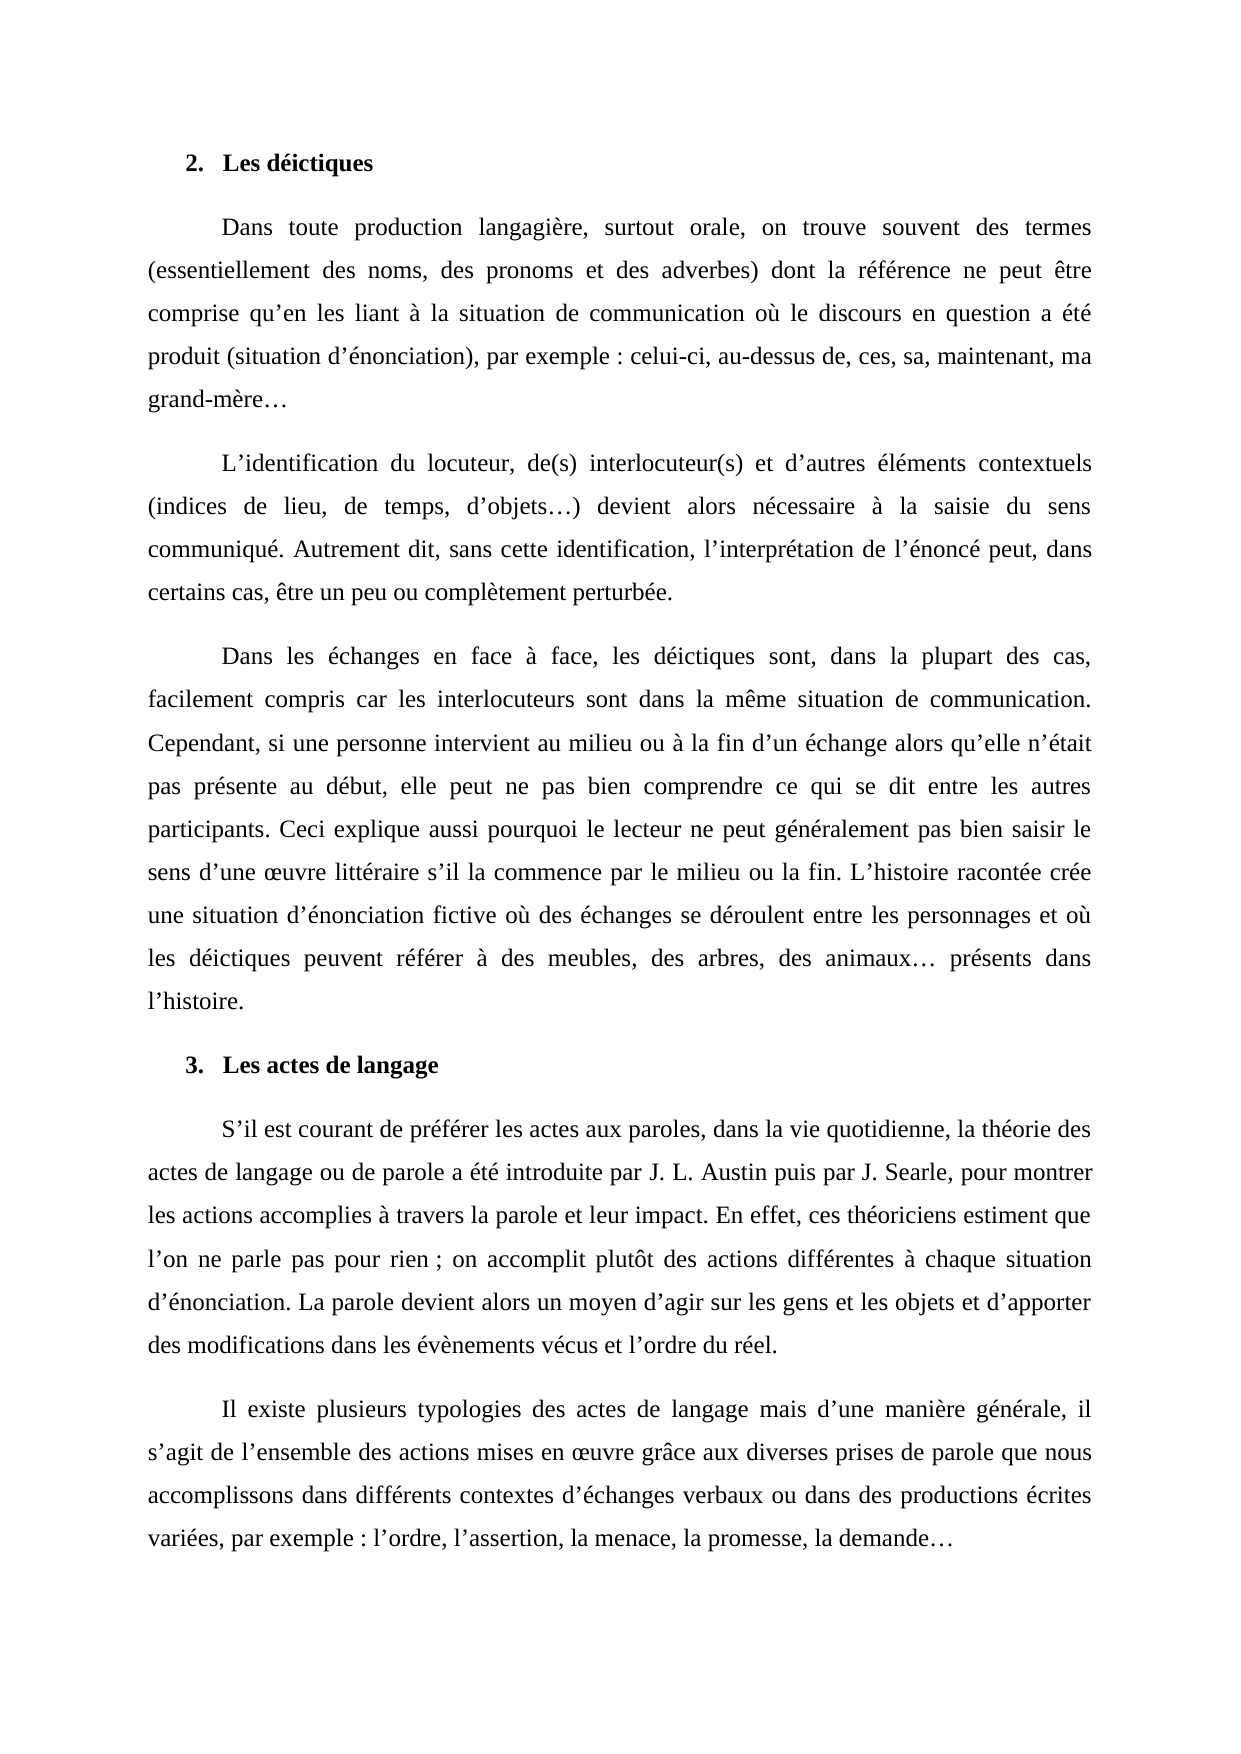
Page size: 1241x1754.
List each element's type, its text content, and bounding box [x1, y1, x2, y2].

text Dans toute production langagière, surtout orale, on trouve souvent des termes (essentiellement des noms, des pronoms et des adverbes) dont la référence ne peut être comprise qu’en les liant à la situation de communication où le discours en question a été produit (situation d’énonciation), par exemple : celui-ci, au-dessus de, ces, sa, maintenant, ma grand-mère… [148, 212, 1093, 413]
list Les déictiques [185, 148, 1093, 176]
text L’identification du locuteur, de(s) interlocuteur(s) et d’autres éléments contextuels (indices de lieu, de temps, d’objets…) devient alors nécessaire à la saisie du sens communiqué. Autrement dit, sans cette identification, l’interprétation de l’énoncé peut, dans certains cas, être un peu ou complètement perturbée. [148, 448, 1093, 606]
text Il existe plusieurs typologies des actes de langage mais d’une manière générale, il s’agit de l’ensemble des actions mises en œuvre grâce aux diverses prises de parole que nous accomplissons dans différents contextes d’échanges verbaux ou dans des productions écrites variées, par exemple : l’ordre, l’assertion, la menace, la promesse, la demande… [148, 1394, 1093, 1552]
text Dans les échanges en face à face, les déictiques sont, dans la plupart des cas, facilement compris car les interlocuteurs sont dans la même situation de communication. Cependant, si une personne intervient au milieu ou à la fin d’un échange alors qu’elle n’était pas présente au début, elle peut ne pas bien comprendre ce qui se dit entre les autres participants. Ceci explique aussi pourquoi le lecteur ne peut généralement pas bien saisir le sens d’une œuvre littéraire s’il la commence par le milieu ou la fin. L’histoire racontée crée une situation d’énonciation fictive où des échanges se déroulent entre les personnages et où les déictiques peuvent référer à des meubles, des arbres, des animaux… présents dans l’histoire. [148, 641, 1093, 1015]
list Les actes de langage [185, 1050, 1093, 1079]
text S’il est courant de préférer les actes aux paroles, dans la vie quotidienne, la théorie des actes de langage ou de parole a été introduite par J. L. Austin puis par J. Searle, pour montrer les actions accomplies à travers la parole et leur impact. En effet, ces théoriciens estiment que l’on ne parle pas pour rien ; on accomplit plutôt des actions différentes à chaque situation d’énonciation. La parole devient alors un moyen d’agir sur les gens et les objets et d’apporter des modifications dans les évènements vécus et l’ordre du réel. [148, 1114, 1093, 1359]
